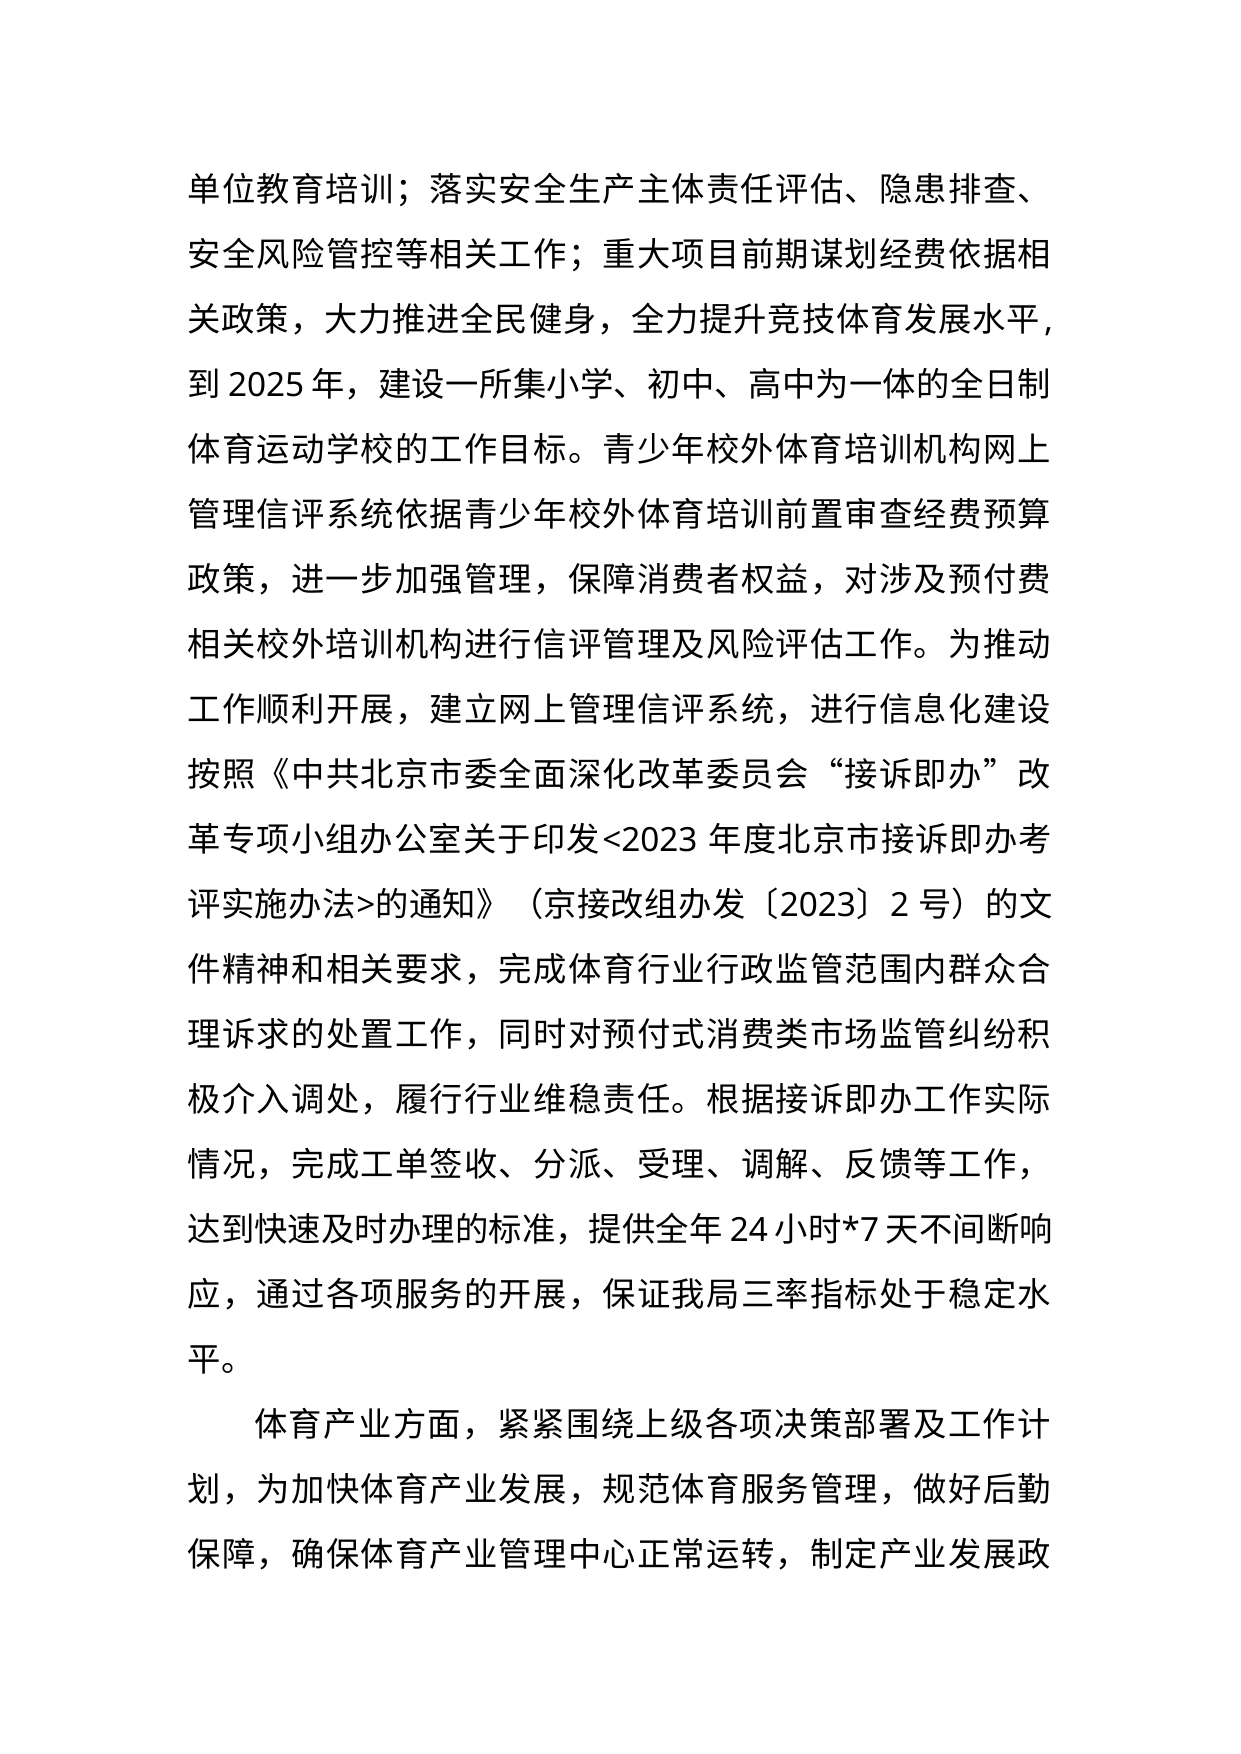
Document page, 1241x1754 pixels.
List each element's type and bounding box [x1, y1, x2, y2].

text [187, 155, 1053, 1390]
text [187, 1390, 1053, 1585]
